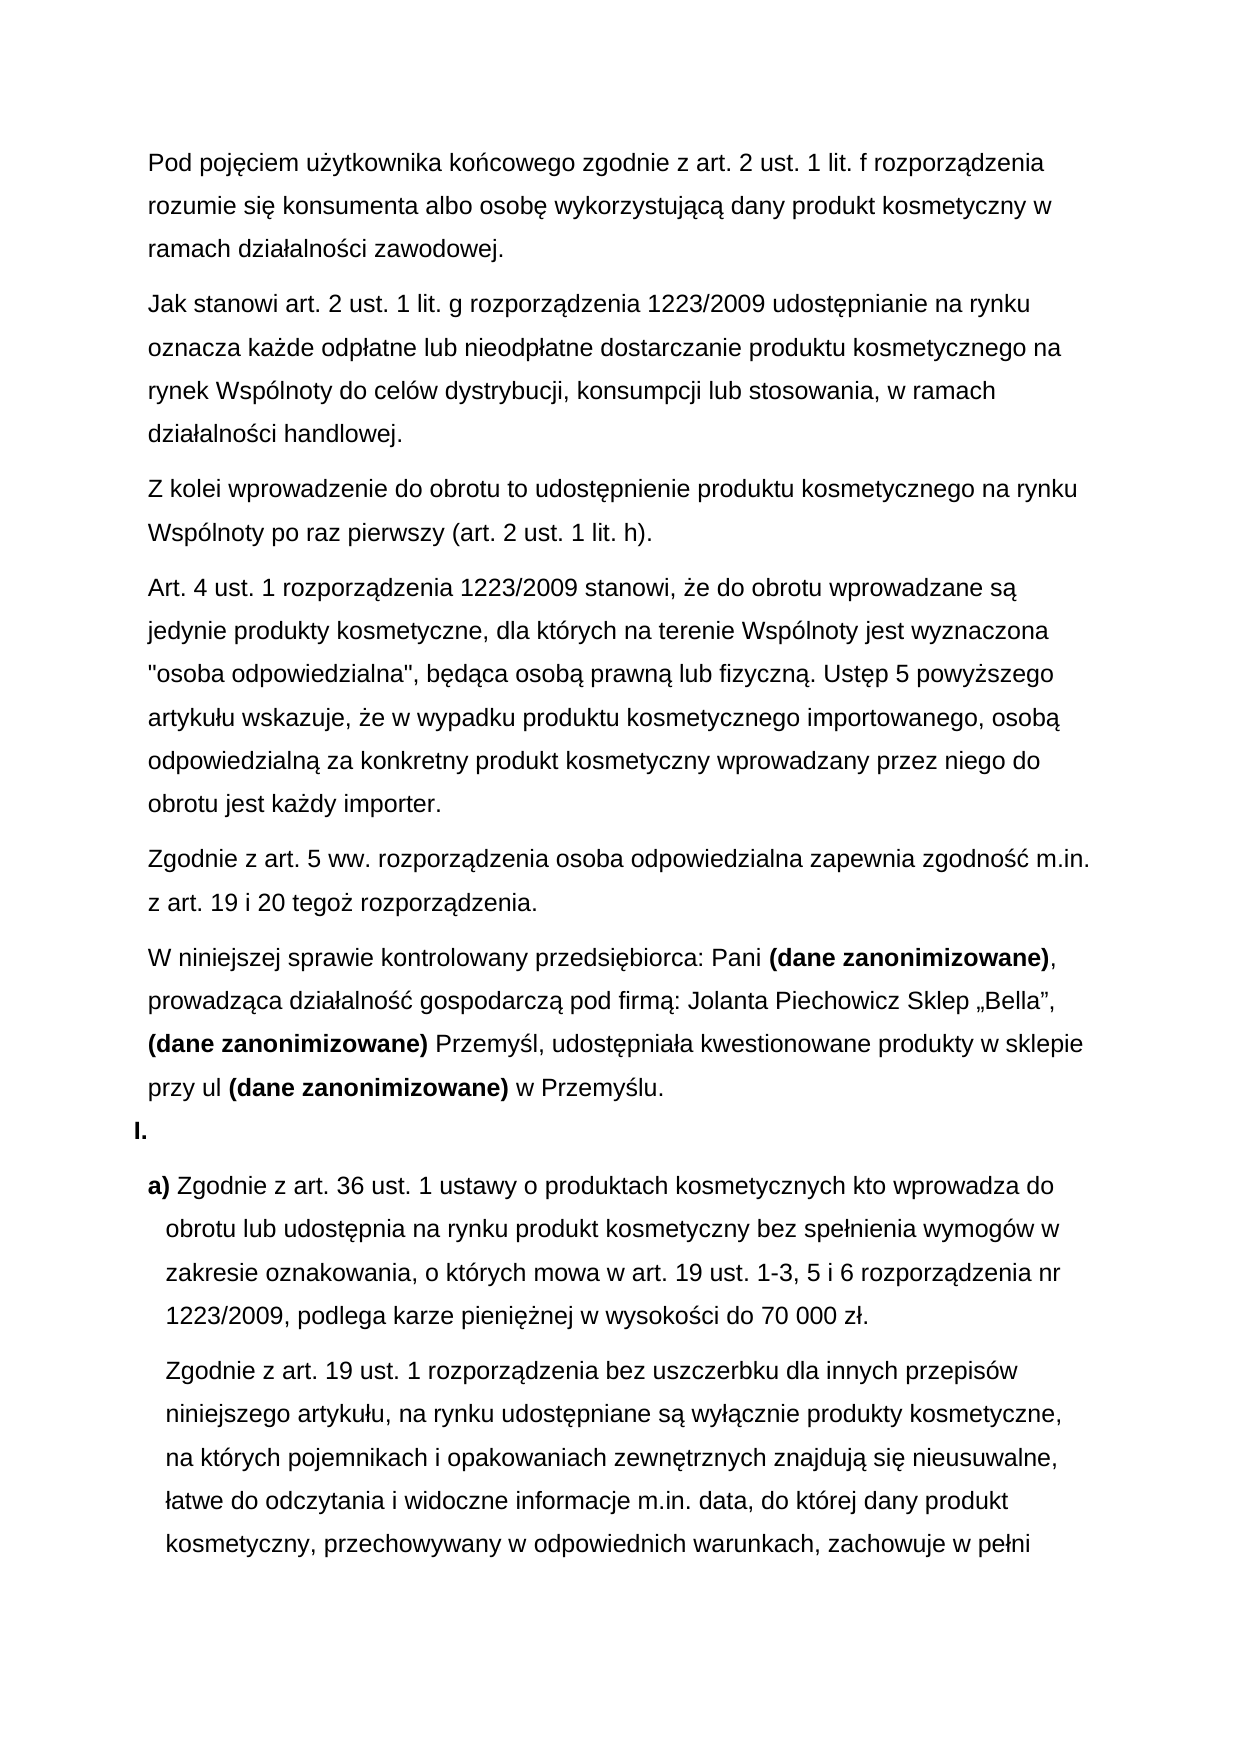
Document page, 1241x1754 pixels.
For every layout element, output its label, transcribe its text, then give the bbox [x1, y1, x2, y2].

text Art. 4 ust. 1 rozporządzenia 1223/2009 stanowi, że do obrotu wprowadzane są jedynie produkty kosmetyczne, dla których na terenie Wspólnoty jest wyznaczona "osoba odpowiedzialna", będąca osobą prawną lub fizyczną. Ustęp 5 powyższego artykułu wskazuje, że w wypadku produktu kosmetycznego importowanego, osobą odpowiedzialną za konkretny produkt kosmetyczny wprowadzany przez niego do obrotu jest każdy importer. [148, 573, 1093, 818]
text W niniejszej sprawie kontrolowany przedsiębiorca: Pani (dane zanonimizowane), prowadząca działalność gospodarczą pod firmą: Jolanta Piechowicz Sklep „Bella”, (dane zanonimizowane) Przemyśl, udostępniała kwestionowane produkty w sklepie przy ul (dane zanonimizowane) w Przemyślu. [148, 943, 1093, 1101]
text Zgodnie z art. 5 ww. rozporządzenia osoba odpowiedzialna zapewnia zgodność m.in. z art. 19 i 20 tegoż rozporządzenia. [148, 844, 1093, 916]
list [165, 1356, 1093, 1558]
text Jak stanowi art. 2 ust. 1 lit. g rozporządzenia 1223/2009 udostępnianie na rynku oznacza każde odpłatne lub nieodpłatne dostarczanie produktu kosmetycznego na rynek Wspólnoty do celów dystrybucji, konsumpcji lub stosowania, w ramach działalności handlowej. [148, 289, 1093, 448]
text Pod pojęciem użytkownika końcowego zgodnie z art. 2 ust. 1 lit. f rozporządzenia rozumie się konsumenta albo osobę wykorzystującą dany produkt kosmetyczny w ramach działalności zawodowej. [148, 148, 1093, 263]
text Z kolei wprowadzenie do obrotu to udostępnienie produktu kosmetycznego na rynku Wspólnoty po raz pierwszy (art. 2 ust. 1 lit. h). [148, 474, 1093, 546]
list Zgodnie z art. 36 ust. 1 ustawy o produktach kosmetycznych kto wprowadza do obrotu lub udostępnia na rynku produkt kosmetyczny bez spełnienia wymogów w zakresie oznakowania, o których mowa w art. 19 ust. 1-3, 5 i 6 rozporządzenia nr 1223/2009, podlega karze pieniężnej w wysokości do 70 000 zł. [148, 1171, 1093, 1329]
